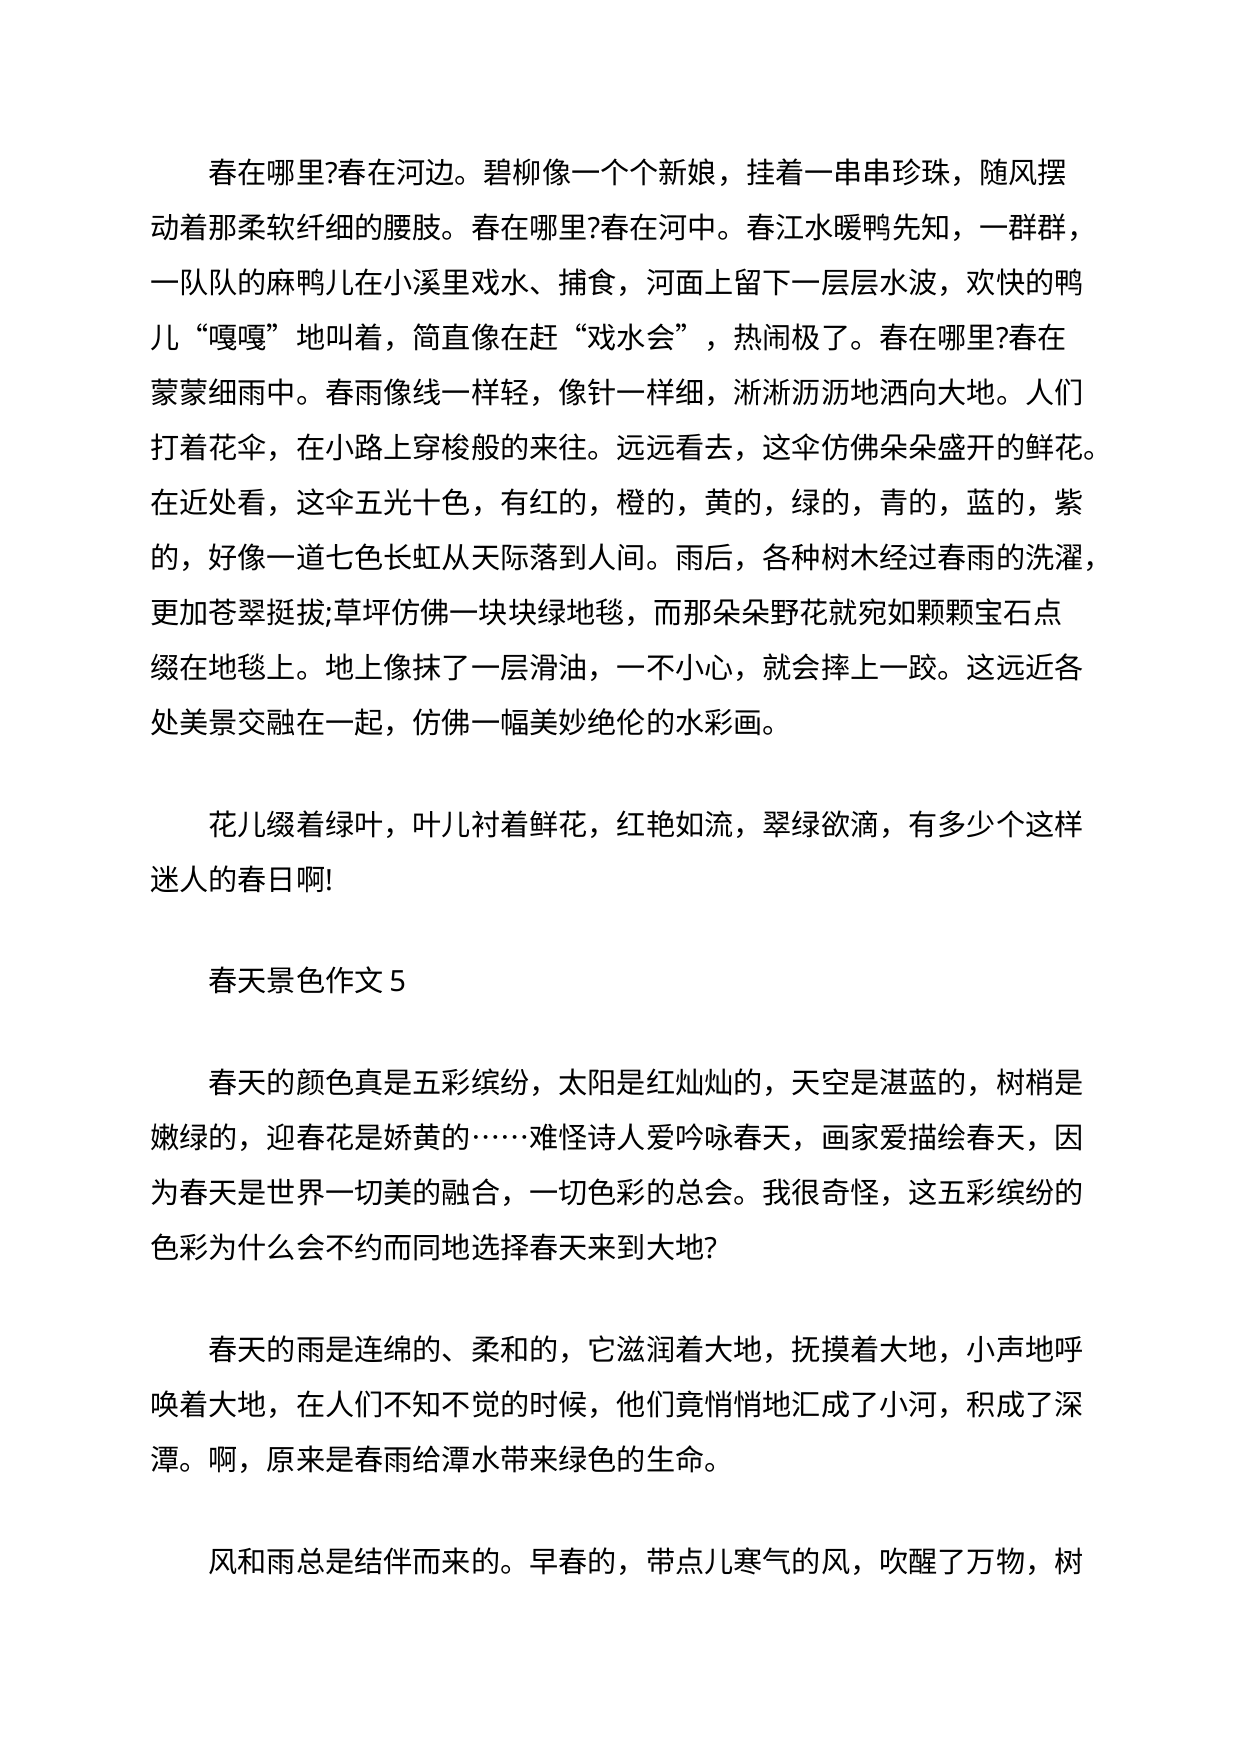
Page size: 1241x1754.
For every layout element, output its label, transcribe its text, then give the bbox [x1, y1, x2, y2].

text 春在哪里?春在河边。碧柳像一个个新娘，挂着一串串珍珠，随风摆动着那柔软纤细的腰肢。春在哪里?春在河中。春江水暖鸭先知，一群群，一队队的麻鸭儿在小溪里戏水、捕食，河面上留下一层层水波，欢快的鸭儿“嘎嘎”地叫着，简直像在赶“戏水会”，热闹极了。春在哪里?春在蒙蒙细雨中。春雨像线一样轻，像针一样细，淅淅沥沥地洒向大地。人们打着花伞，在小路上穿梭般的来往。远远看去，这伞仿佛朵朵盛开的鲜花。在近处看，这伞五光十色，有红的，橙的，黄的，绿的，青的，蓝的，紫的，好像一道七色长虹从天际落到人间。雨后，各种树木经过春雨的洗濯，更加苍翠挺拔;草坪仿佛一块块绿地毯，而那朵朵野花就宛如颗颗宝石点缀在地毯上。地上像抹了一层滑油，一不小心，就会摔上一跤。这远近各处美景交融在一起，仿佛一幅美妙绝伦的水彩画。 [150, 150, 1090, 742]
text 春天景色作文5 [150, 958, 1090, 1000]
text 春天的雨是连绵的、柔和的，它滋润着大地，抚摸着大地，小声地呼唤着大地，在人们不知不觉的时候，他们竟悄悄地汇成了小河，积成了深潭。啊，原来是春雨给潭水带来绿色的生命。 [150, 1327, 1090, 1479]
text 春天的颜色真是五彩缤纷，太阳是红灿灿的，天空是湛蓝的，树梢是嫩绿的，迎春花是娇黄的……难怪诗人爱吟咏春天，画家爱描绘春天，因为春天是世界一切美的融合，一切色彩的总会。我很奇怪，这五彩缤纷的色彩为什么会不约而同地选择春天来到大地? [150, 1060, 1090, 1267]
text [150, 1538, 1090, 1581]
text 花儿缀着绿叶，叶儿衬着鲜花，红艳如流，翠绿欲滴，有多少个这样迷人的春日啊! [150, 801, 1090, 898]
